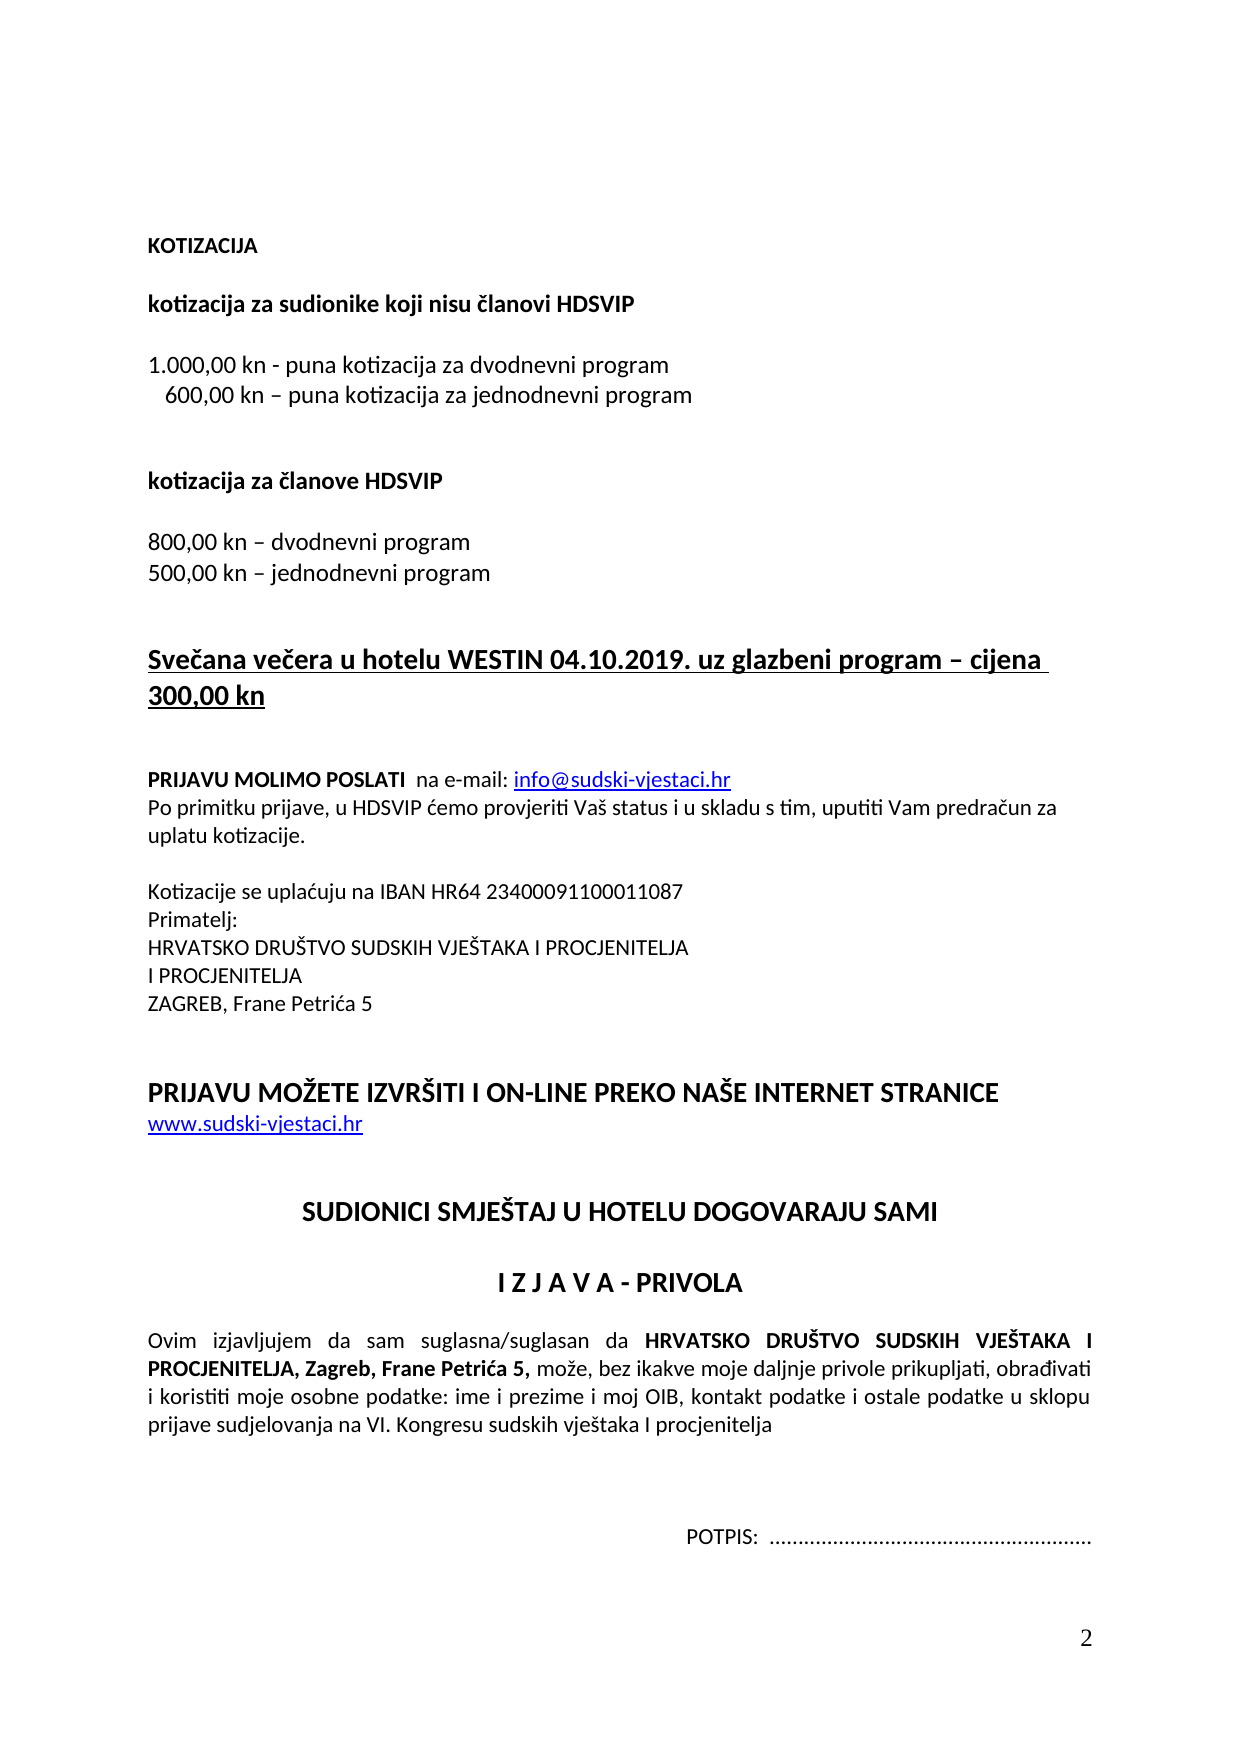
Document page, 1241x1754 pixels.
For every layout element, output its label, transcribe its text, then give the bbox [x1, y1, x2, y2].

text kotizacija za sudionike koji nisu članovi HDSVIP 1.000,00 kn - puna kotizacija za dvodnevni program 600,00 kn – puna kotizacija za jednodnevni program [148, 288, 1093, 440]
text SUDIONICI SMJEŠTAJ U HOTELU DOGOVARAJU SAMI [148, 1193, 1093, 1229]
text Svečana večera u hotelu WESTIN 04.10.2019. uz glazbeni program – cijena 300,00 kn [148, 641, 1093, 712]
text I Z J A V A - PRIVOLA [148, 1264, 1093, 1300]
text PRIJAVU MOŽETE IZVRŠITI I ON-LINE PREKO NAŠE INTERNET STRANICE www.sudski-vjestaci.hr [148, 1074, 1093, 1137]
text kotizacija za članove HDSVIP 800,00 kn – dvodnevni program 500,00 kn – jednodnevni program [148, 465, 1093, 616]
text HRVATSKO DRUŠTVO SUDSKIH VJEŠTAKA I PROCJENITELJA [148, 933, 1093, 962]
text Kotizacije se uplaćuju na IBAN HR64 23400091100011087 [148, 877, 1093, 906]
text Ovim izjavljujem da sam suglasna/suglasan da HRVATSKO DRUŠTVO SUDSKIH VJEŠTAKA I PROCJENITELJA, Zagreb, Frane Petrića 5, može, bez ikakve moje daljnje privole prikupljati, obrađivati i koristiti moje osobne podatke: ime i prezime i moj OIB, kontakt podatke i ostale podatke u sklopu prijave sudjelovanja na VI. Kongresu sudskih vještaka I procjenitelja [148, 1326, 1093, 1438]
text I PROCJENITELJA [148, 962, 1093, 989]
text Po primitku prijave, u HDSVIP ćemo provjeriti Vaš status i u skladu s tim, uputiti Vam predračun za uplatu kotizacije. [148, 793, 1093, 849]
text POTPIS: ........................................................ [148, 1522, 1093, 1551]
text Primatelj: [148, 906, 1093, 933]
text KOTIZACIJA [148, 232, 1093, 260]
text ZAGREB, Frane Petrića 5 [148, 989, 1093, 1018]
text PRIJAVU MOLIMO POSLATI na e-mail: info@sudski-vjestaci.hr [148, 765, 1093, 793]
